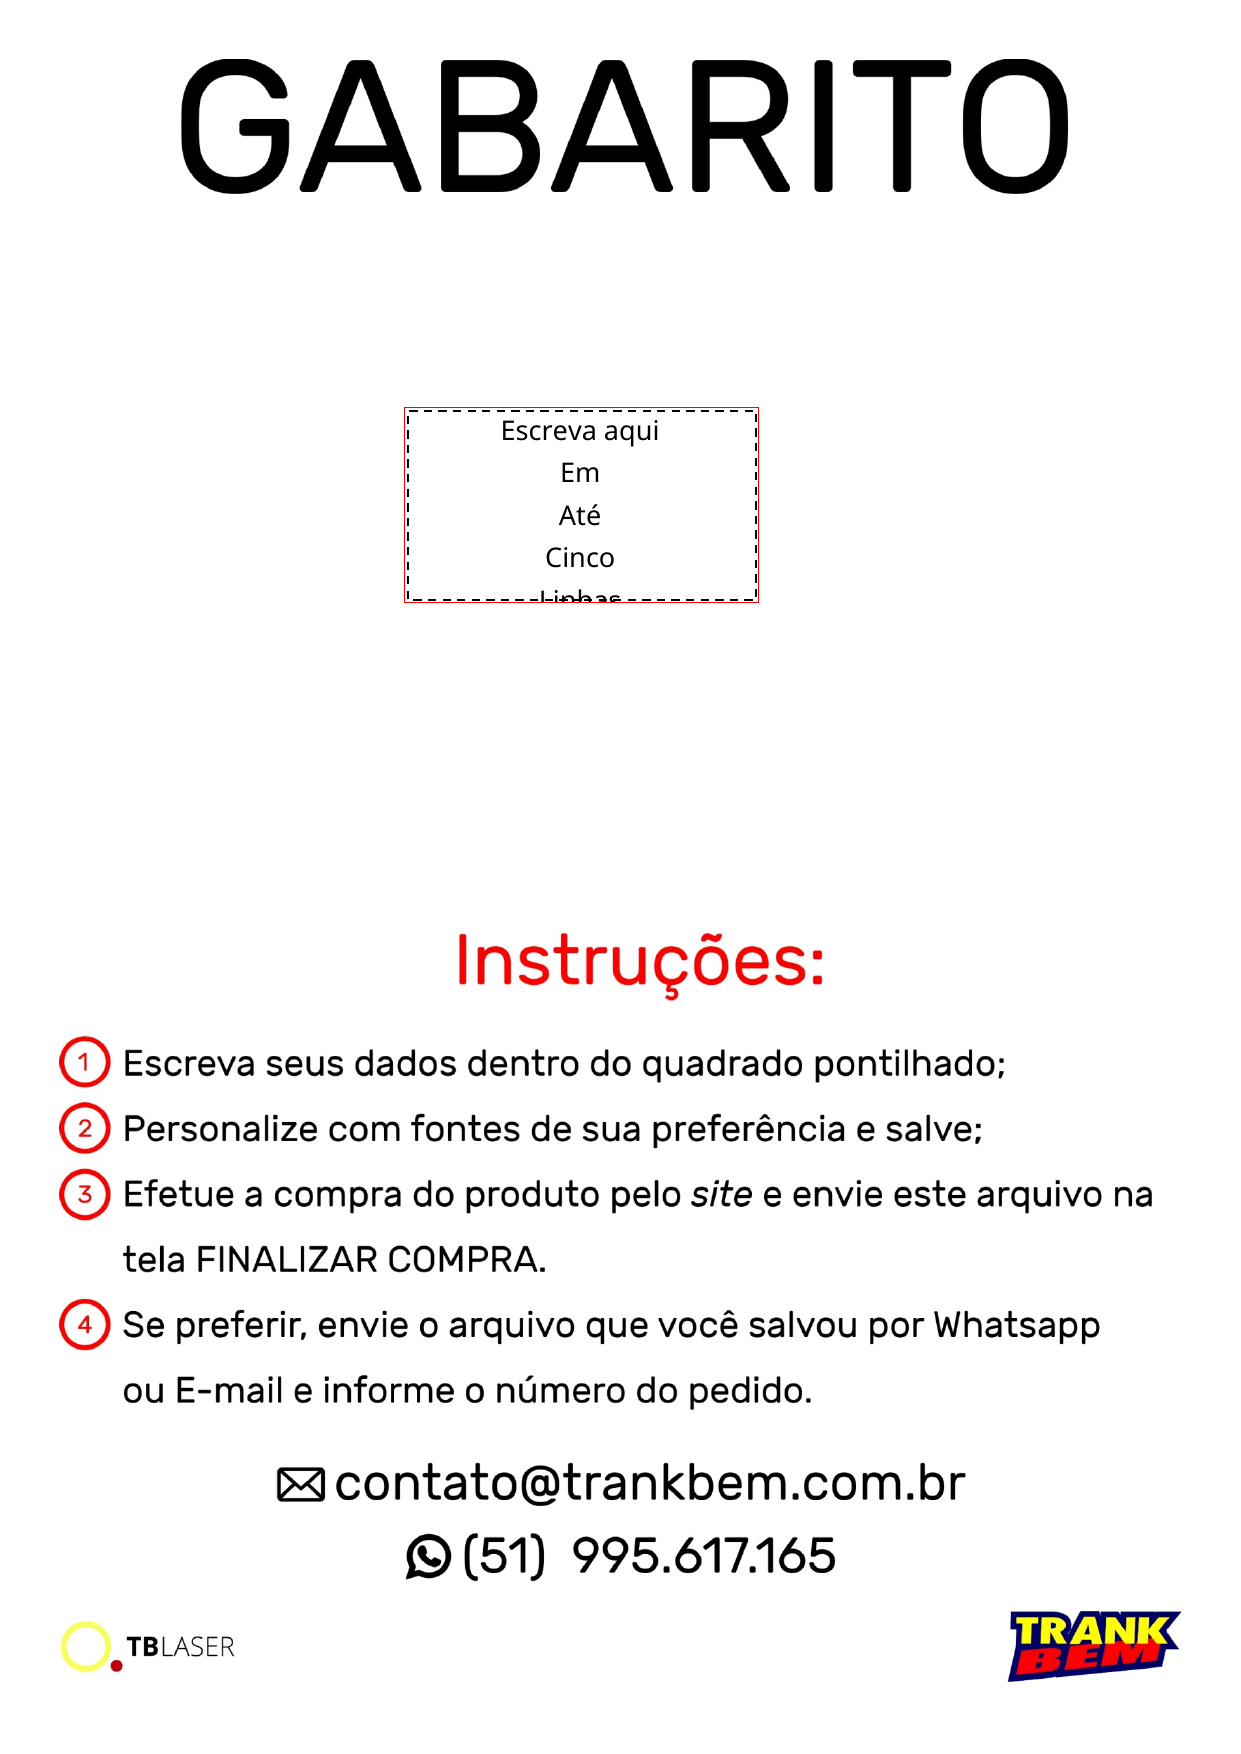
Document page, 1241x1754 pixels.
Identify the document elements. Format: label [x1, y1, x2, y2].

picture [59, 59, 1182, 1682]
